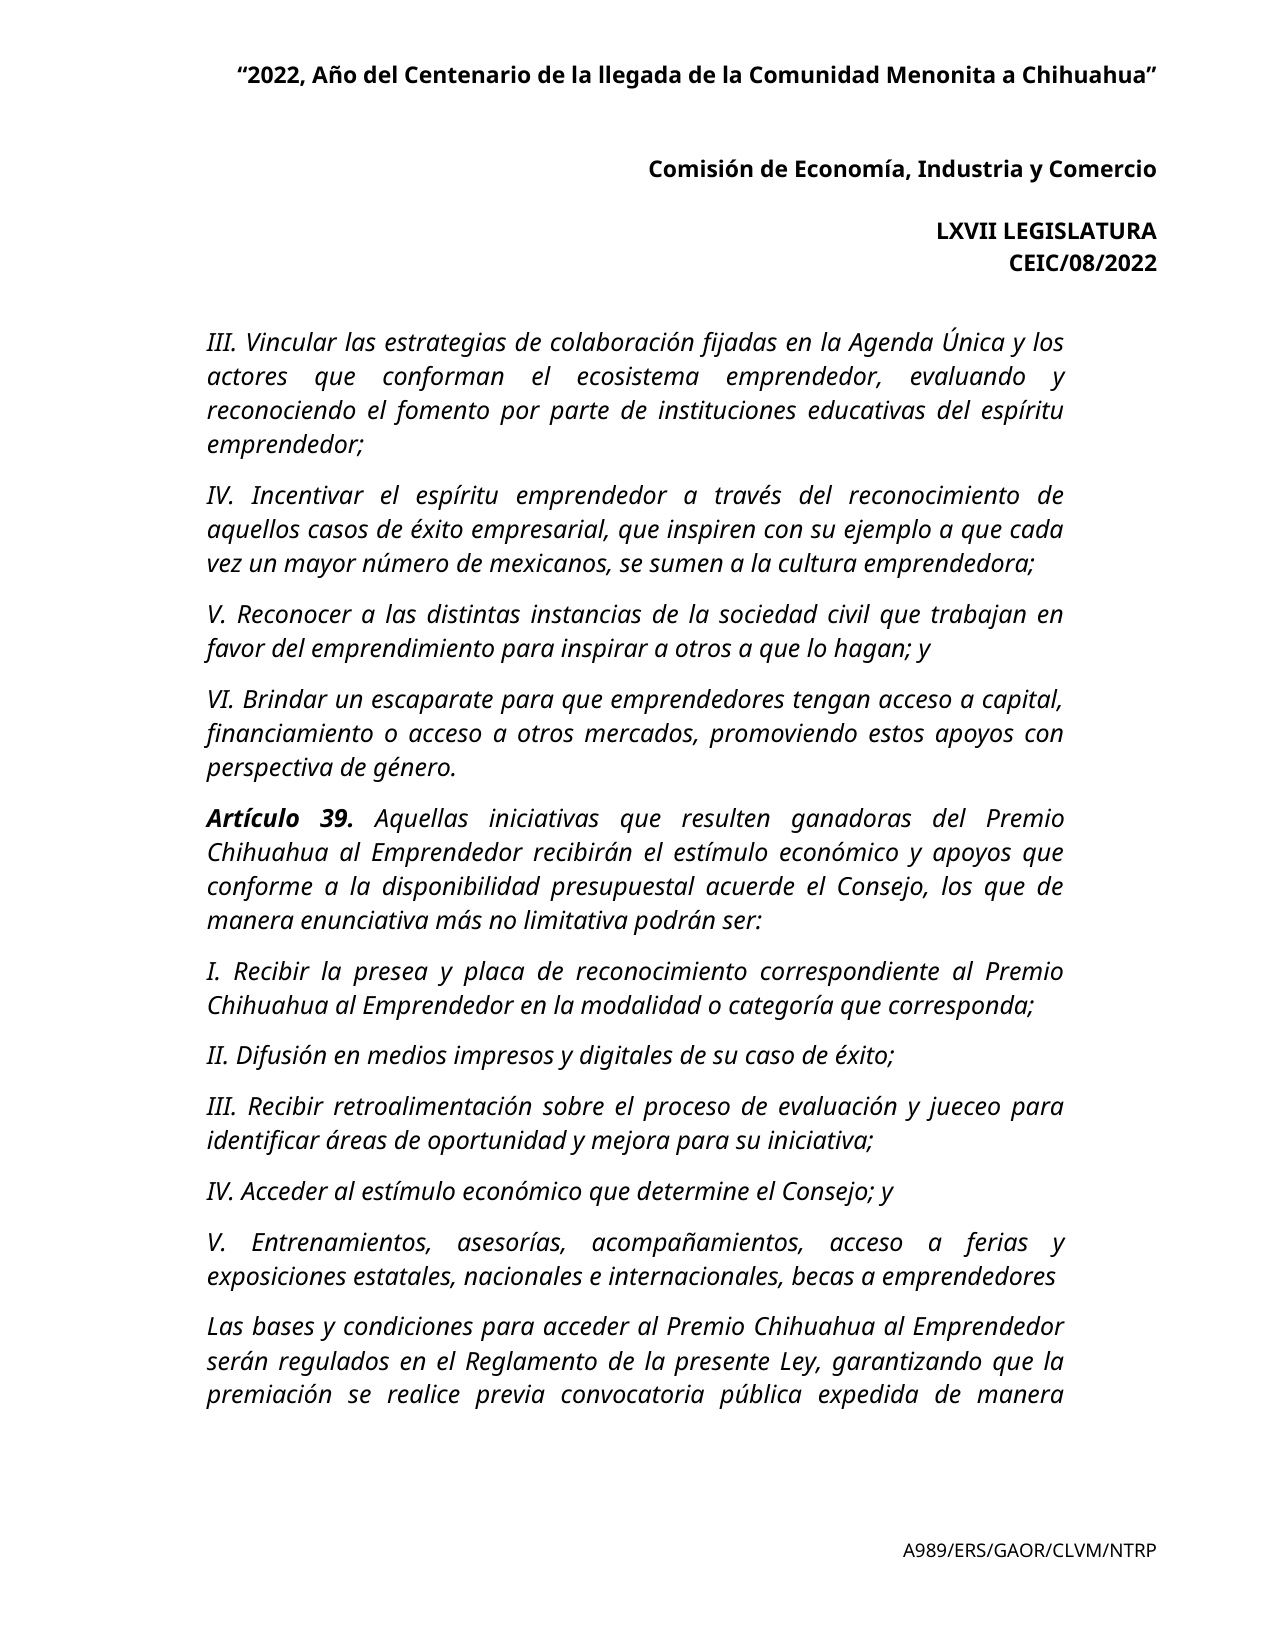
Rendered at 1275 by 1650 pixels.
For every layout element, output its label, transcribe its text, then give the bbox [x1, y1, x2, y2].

text VI. Brindar un escaparate para que emprendedores tengan acceso a capital, financiamiento o acceso a otros mercados, promoviendo estos apoyos con perspectiva de género. [207, 681, 1068, 784]
text IV. Acceder al estímulo económico que determine el Consejo; y [207, 1173, 1068, 1208]
text III. Vincular las estrategias de colaboración fijadas en la Agenda Única y los actores que conforman el ecosistema emprendedor, evaluando y reconociendo el fomento por parte de instituciones educativas del espíritu emprendedor; [207, 325, 1068, 461]
text III. Recibir retroalimentación sobre el proceso de evaluación y jueceo para identificar áreas de oportunidad y mejora para su iniciativa; [207, 1089, 1068, 1157]
text V. Reconocer a las distintas instancias de la sociedad civil que trabajan en favor del emprendimiento para inspirar a otros a que lo hagan; y [207, 597, 1068, 665]
text V. Entrenamientos, asesorías, acompañamientos, acceso a ferias y exposiciones estatales, nacionales e internacionales, becas a emprendedores [207, 1224, 1068, 1292]
text Artículo 39. Aquellas iniciativas que resulten ganadoras del Premio Chihuahua al Emprendedor recibirán el estímulo económico y apoyos que conforme a la disponibilidad presupuestal acuerde el Consejo, los que de manera enunciativa más no limitativa podrán ser: [207, 800, 1068, 937]
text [207, 1309, 1068, 1411]
text II. Difusión en medios impresos y digitales de su caso de éxito; [207, 1038, 1068, 1072]
text I. Recibir la presea y placa de reconocimiento correspondiente al Premio Chihuahua al Emprendedor en la modalidad o categoría que corresponda; [207, 953, 1068, 1021]
text IV. Incentivar el espíritu emprendedor a través del reconocimiento de aquellos casos de éxito empresarial, que inspiren con su ejemplo a que cada vez un mayor número de mexicanos, se sumen a la cultura emprendedora; [207, 478, 1068, 580]
